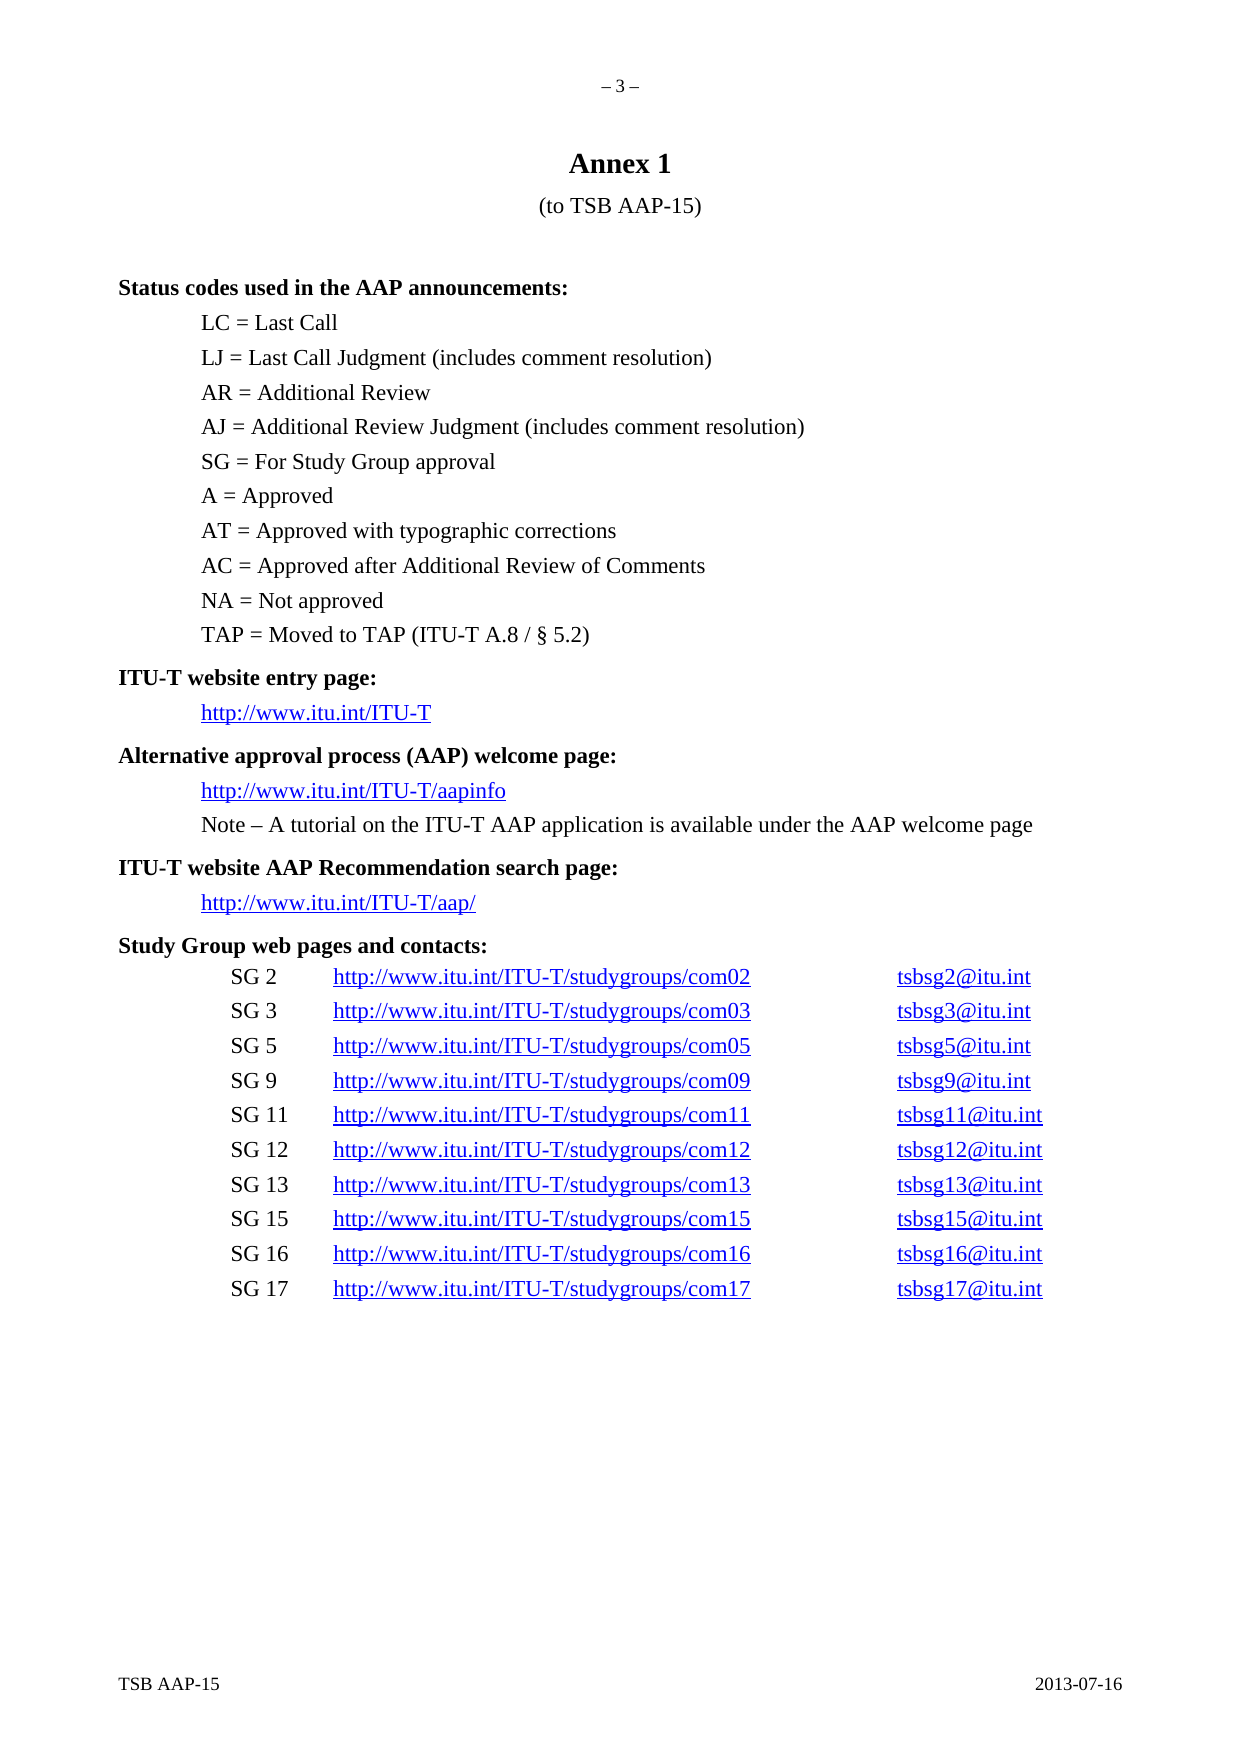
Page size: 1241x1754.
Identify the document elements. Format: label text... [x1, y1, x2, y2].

text AC = Approved after Additional Review of Comments [201, 552, 1122, 578]
table_cell SG 11 [219, 1097, 322, 1132]
table_cell tsbsg12@itu.int [886, 1132, 1093, 1167]
text AT = Approved with typographic corrections [201, 517, 1122, 544]
table_cell tsbsg5@itu.int [886, 1028, 1093, 1063]
table_cell http://www.itu.int/ITU-T/studygroups/com13 [322, 1167, 886, 1201]
table_cell SG 15 [219, 1201, 322, 1236]
table_cell SG 12 [219, 1132, 322, 1167]
table_header tsbsg2@itu.int [886, 959, 1093, 993]
table_cell SG 3 [219, 993, 322, 1028]
text http://www.itu.int/ITU-T/aap/ [201, 889, 1122, 916]
table_cell http://www.itu.int/ITU-T/studygroups/com05 [322, 1028, 886, 1063]
subtitle Study Group web pages and contacts: [118, 932, 1122, 958]
table_cell SG 17 [219, 1271, 322, 1305]
text AJ = Additional Review Judgment (includes comment resolution) [201, 413, 1122, 439]
text AR = Additional Review [201, 378, 1122, 405]
table_cell tsbsg15@itu.int [886, 1201, 1093, 1236]
table_cell http://www.itu.int/ITU-T/studygroups/com17 [322, 1271, 886, 1305]
text NA = Not approved [201, 587, 1122, 613]
table_cell SG 9 [219, 1063, 322, 1097]
subtitle ITU-T website entry page: [118, 664, 1122, 691]
table_cell tsbsg11@itu.int [886, 1097, 1093, 1132]
table_cell http://www.itu.int/ITU-T/studygroups/com09 [322, 1063, 886, 1097]
table_cell tsbsg9@itu.int [886, 1063, 1093, 1097]
text LC = Last Call [201, 309, 1122, 336]
text http://www.itu.int/ITU-T [201, 699, 1122, 725]
title Annex 1 [118, 147, 1122, 180]
table_cell http://www.itu.int/ITU-T/studygroups/com11 [322, 1097, 886, 1132]
table_cell SG 16 [219, 1236, 322, 1271]
table_cell http://www.itu.int/ITU-T/studygroups/com03 [322, 993, 886, 1028]
table_cell SG 5 [219, 1028, 322, 1063]
table_cell http://www.itu.int/ITU-T/studygroups/com16 [322, 1236, 886, 1271]
text A = Approved [201, 483, 1122, 509]
table_header SG 2 [219, 959, 322, 993]
table_cell http://www.itu.int/ITU-T/studygroups/com15 [322, 1201, 886, 1236]
table_cell tsbsg16@itu.int [886, 1236, 1093, 1271]
table_header http://www.itu.int/ITU-T/studygroups/com02 [322, 959, 886, 993]
table_cell http://www.itu.int/ITU-T/studygroups/com12 [322, 1132, 886, 1167]
text Note – A tutorial on the ITU-T AAP application is available under the AAP welcome page [201, 811, 1122, 838]
text TAP = Moved to TAP (ITU-T A.8 / § 5.2) [201, 621, 1122, 648]
text (to TSB AAP-15) [118, 193, 1122, 219]
table_cell SG 13 [219, 1167, 322, 1201]
subtitle Status codes used in the AAP announcements: [118, 274, 1122, 301]
subtitle ITU-T website AAP Recommendation search page: [118, 854, 1122, 881]
text SG = For Study Group approval [201, 448, 1122, 474]
subtitle Alternative approval process (AAP) welcome page: [118, 742, 1122, 768]
table_cell tsbsg17@itu.int [886, 1271, 1093, 1305]
table_cell tsbsg13@itu.int [886, 1167, 1093, 1201]
text LJ = Last Call Judgment (includes comment resolution) [201, 344, 1122, 370]
table_cell tsbsg3@itu.int [886, 993, 1093, 1028]
text http://www.itu.int/ITU-T/aapinfo [201, 777, 1122, 803]
